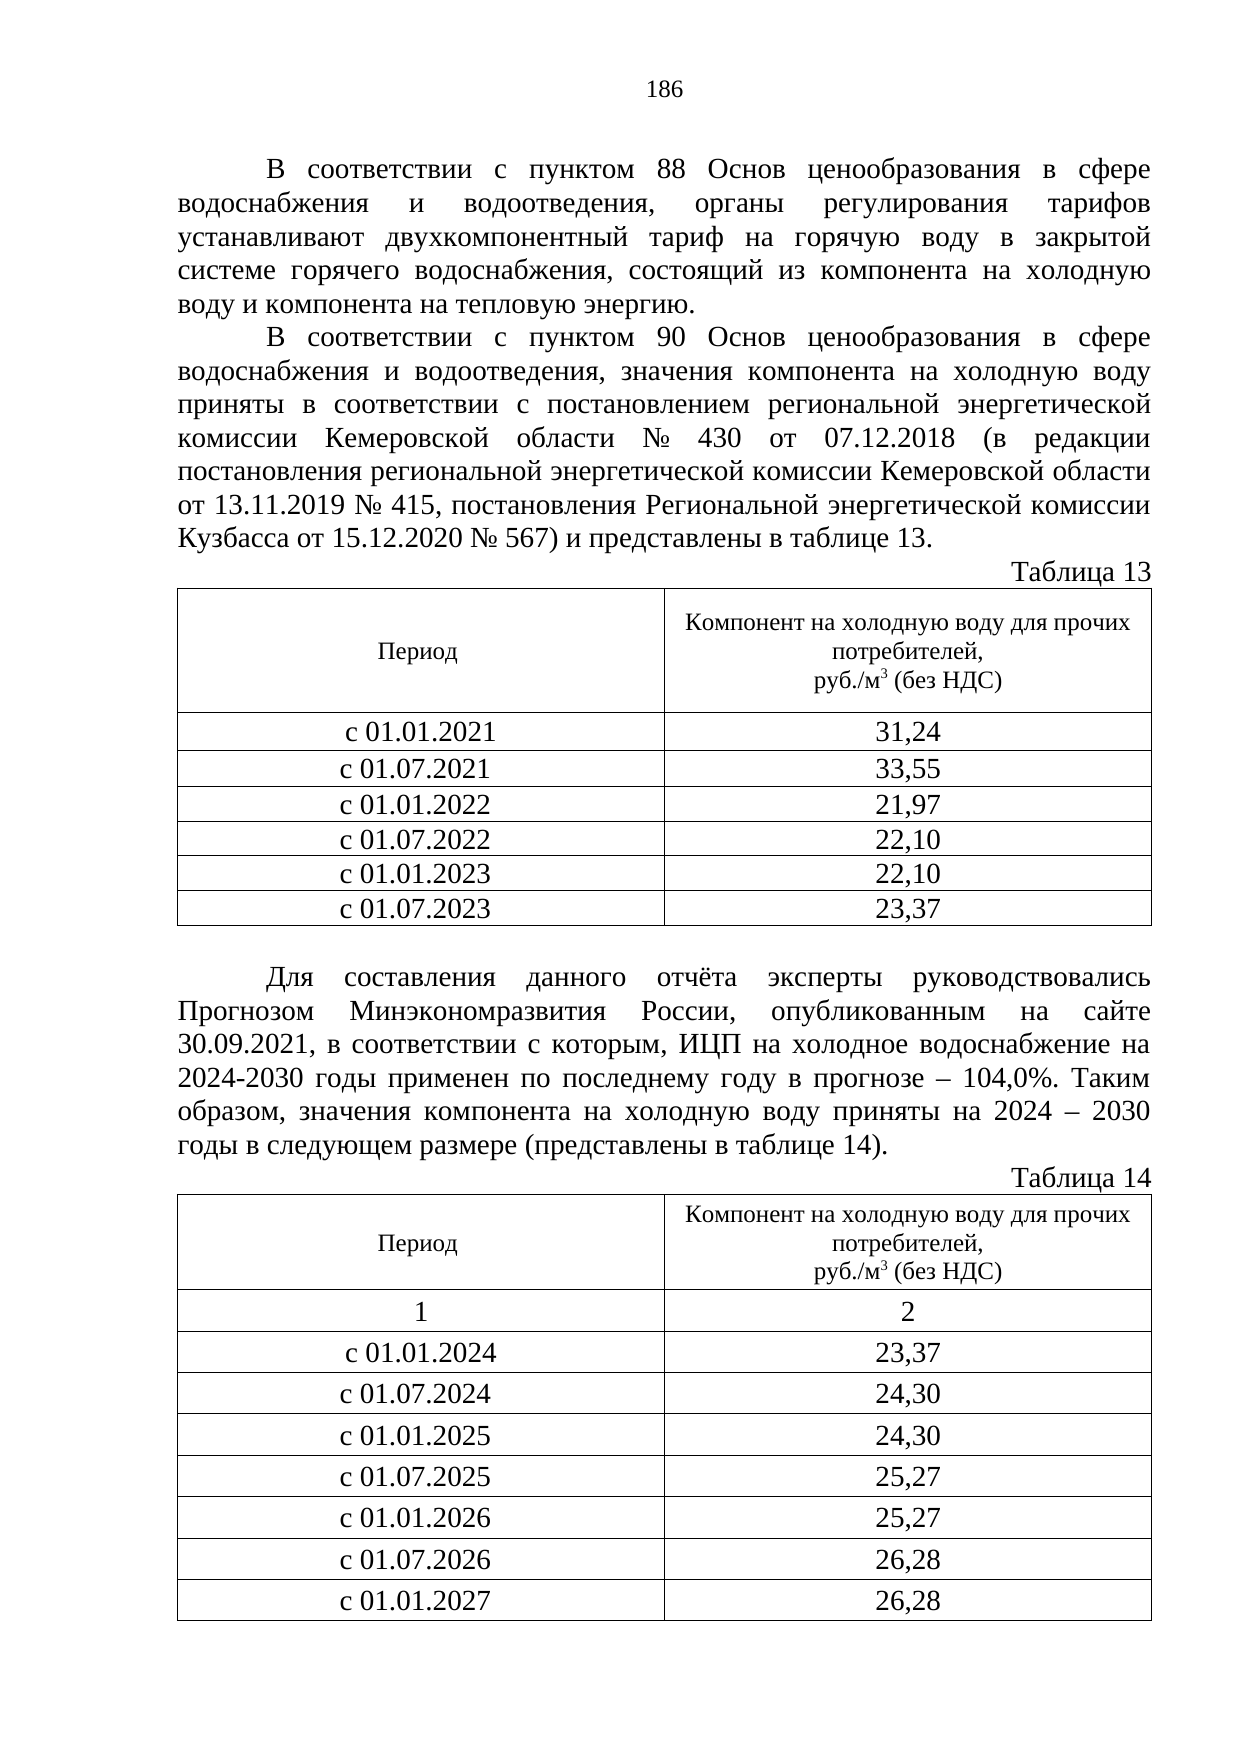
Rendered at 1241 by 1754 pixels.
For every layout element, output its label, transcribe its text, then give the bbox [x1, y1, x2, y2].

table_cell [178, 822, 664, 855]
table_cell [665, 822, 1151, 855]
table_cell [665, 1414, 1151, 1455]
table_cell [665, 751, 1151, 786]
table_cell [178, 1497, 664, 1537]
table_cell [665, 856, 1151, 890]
text Таблица 14 [177, 1160, 1152, 1194]
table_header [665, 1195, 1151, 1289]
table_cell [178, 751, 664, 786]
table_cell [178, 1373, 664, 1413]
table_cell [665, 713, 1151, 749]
text В соответствии с пунктом 88 Основ ценообразования в сфере водоснабжения и водоотведения, органы регулирования тарифов устанавливают двухкомпонентный тариф на горячую воду в закрытой системе горячего водоснабжения, состоящий из компонента на холодную воду и компонента на тепловую энергию. [177, 152, 1152, 319]
text В соответствии с пунктом 90 Основ ценообразования в сфере водоснабжения и водоотведения, значения компонента на холодную воду приняты в соответствии с постановлением региональной энергетической комиссии Кемеровской области № 430 от 07.12.2018 (в редакции постановления региональной энергетической комиссии Кемеровской области от 13.11.2019 № 415, постановления Региональной энергетической комиссии Кузбасса от 15.12.2020 № 567) и представлены в таблице 13. [177, 319, 1152, 554]
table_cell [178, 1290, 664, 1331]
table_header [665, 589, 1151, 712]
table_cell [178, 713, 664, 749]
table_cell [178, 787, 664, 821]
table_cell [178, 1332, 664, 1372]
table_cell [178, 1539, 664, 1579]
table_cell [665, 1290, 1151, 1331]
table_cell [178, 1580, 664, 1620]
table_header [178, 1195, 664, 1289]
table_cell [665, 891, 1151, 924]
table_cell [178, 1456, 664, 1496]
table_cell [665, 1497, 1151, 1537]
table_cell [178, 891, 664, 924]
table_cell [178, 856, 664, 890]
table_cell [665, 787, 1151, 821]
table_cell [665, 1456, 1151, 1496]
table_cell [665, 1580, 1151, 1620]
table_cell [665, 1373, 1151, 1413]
text Для составления данного отчёта эксперты руководствовались Прогнозом Минэкономразвития России, опубликованным на сайте 30.09.2021, в соответствии с которым, ИЦП на холодное водоснабжение на 2024-2030 годы применен по последнему году в прогнозе – 104,0%. Таким образом, значения компонента на холодную воду приняты на 2024 – 2030 годы в следующем размере (представлены в таблице 14). [177, 959, 1152, 1160]
text Таблица 13 [177, 554, 1152, 588]
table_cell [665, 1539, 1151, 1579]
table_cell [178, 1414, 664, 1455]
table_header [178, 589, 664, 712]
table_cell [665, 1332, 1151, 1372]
